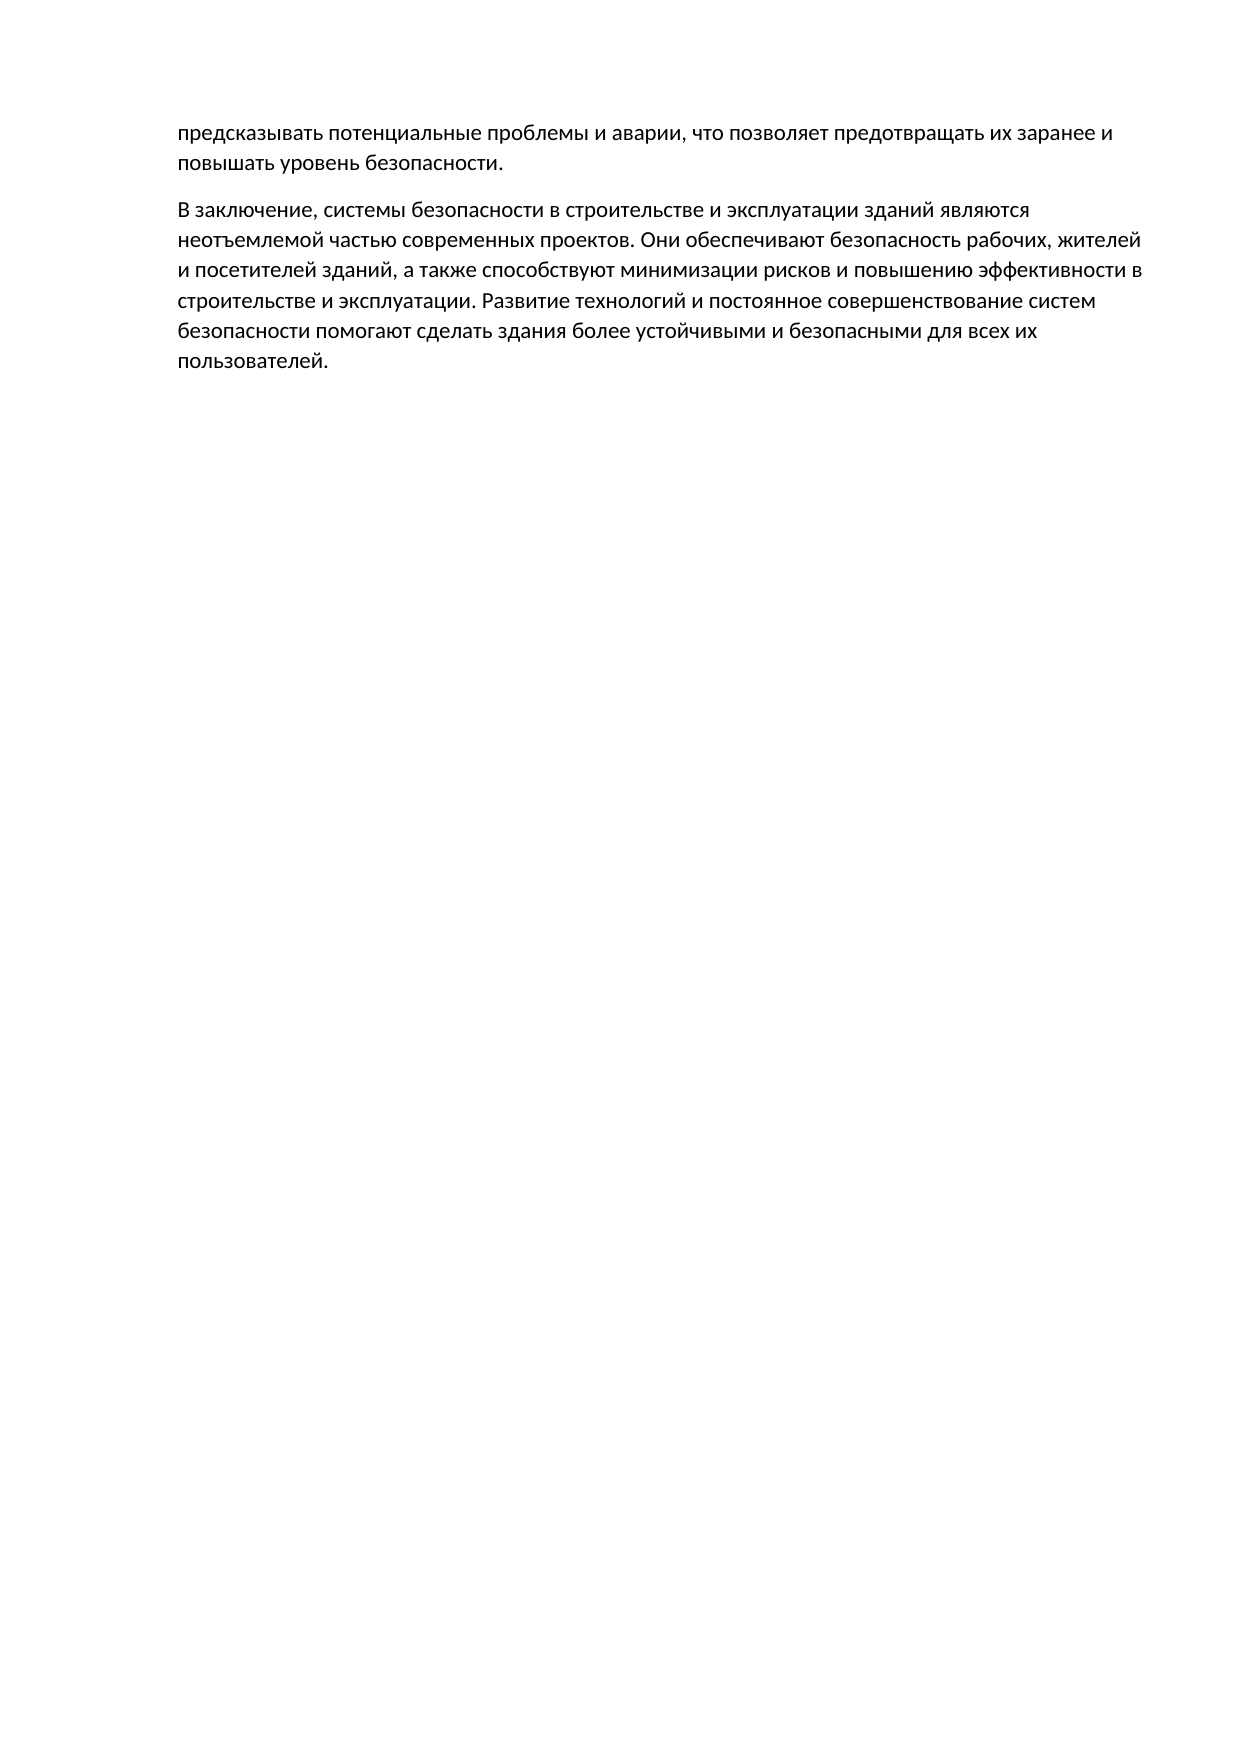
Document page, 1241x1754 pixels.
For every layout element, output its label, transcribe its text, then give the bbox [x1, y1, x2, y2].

text В заключение, системы безопасности в строительстве и эксплуатации зданий являются неотъемлемой частью современных проектов. Они обеспечивают безопасность рабочих, жителей и посетителей зданий, а также способствуют минимизации рисков и повышению эффективности в строительстве и эксплуатации. Развитие технологий и постоянное совершенствование систем безопасности помогают сделать здания более устойчивыми и безопасными для всех их пользователей. [177, 195, 1152, 374]
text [177, 118, 1152, 176]
